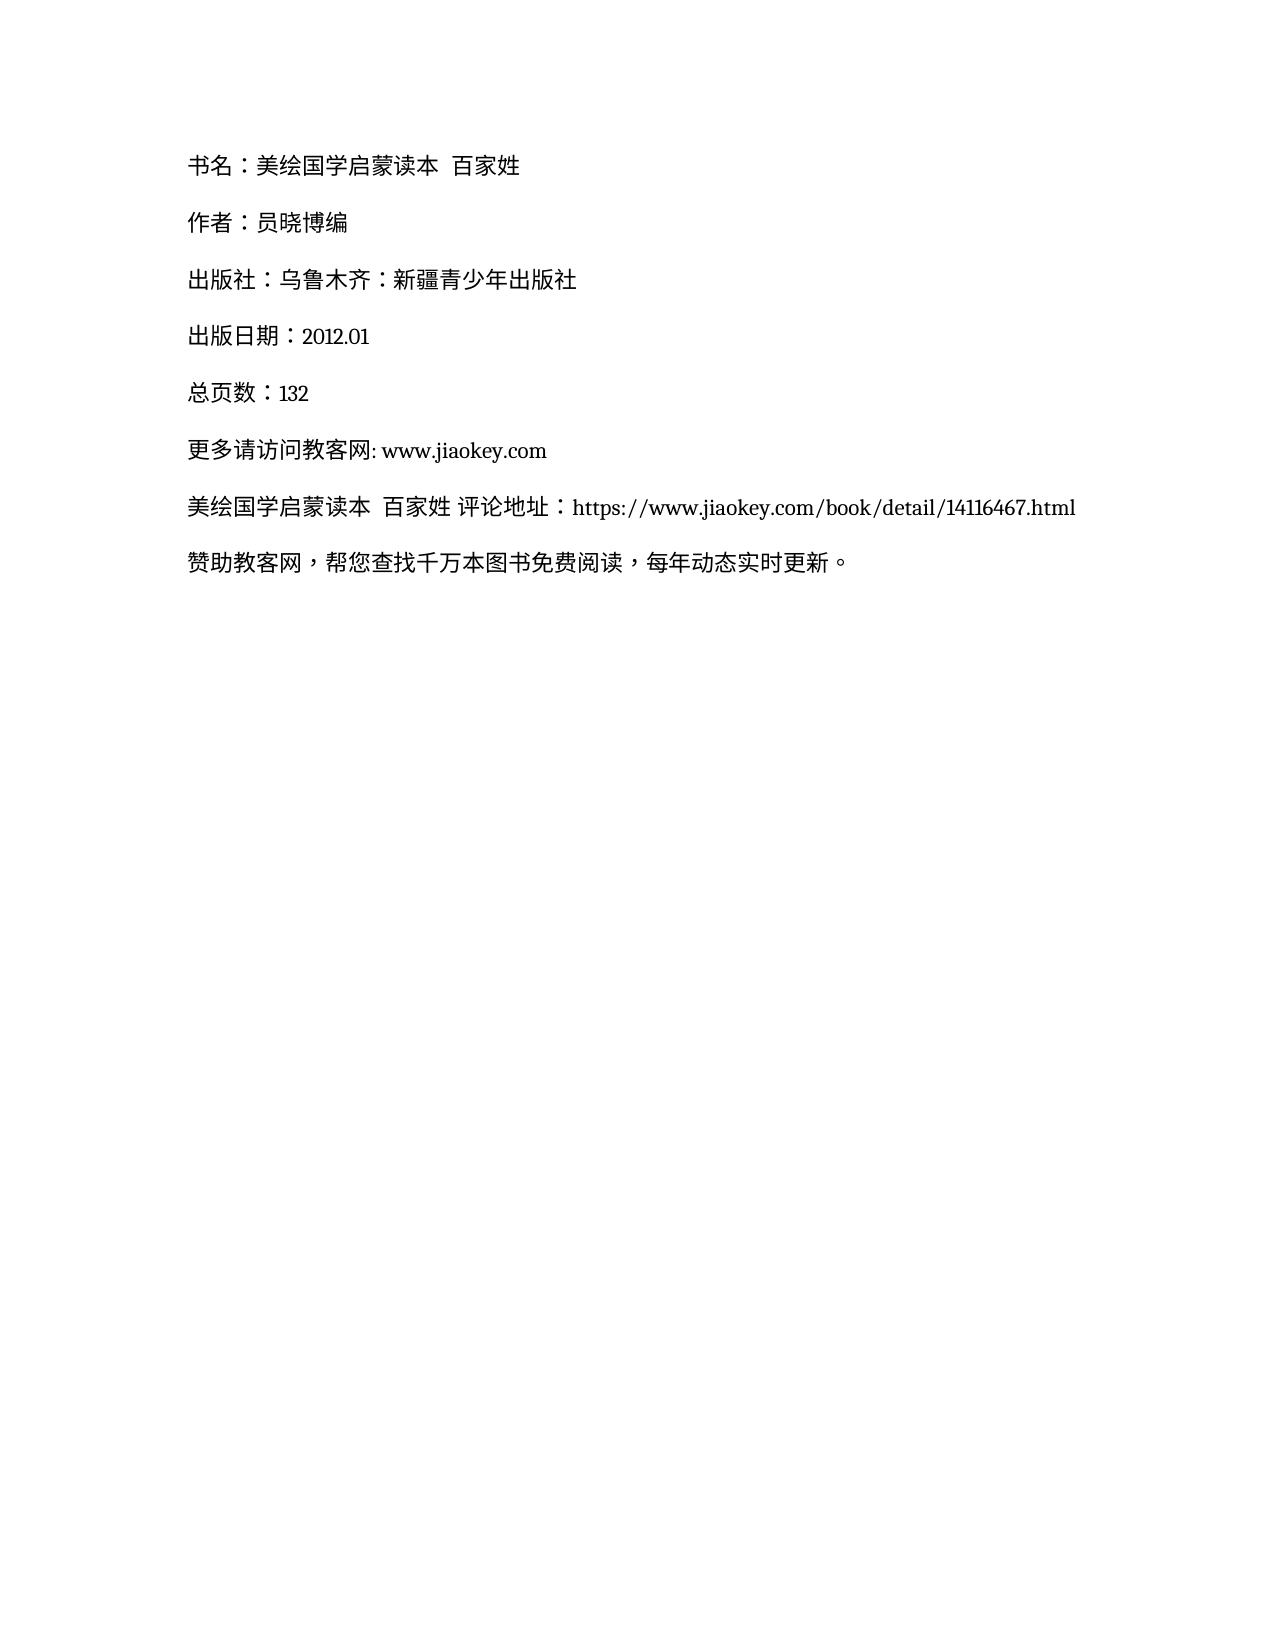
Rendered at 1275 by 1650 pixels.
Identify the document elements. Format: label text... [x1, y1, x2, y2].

text 赞助教客网，帮您查找千万本图书免费阅读，每年动态实时更新。 [187, 547, 1087, 579]
text 书名：美绘国学启蒙读本 百家姓 [187, 150, 1087, 181]
text 出版社：乌鲁木齐：新疆青少年出版社 [187, 263, 1087, 295]
text 美绘国学启蒙读本 百家姓 评论地址：https://www.jiaokey.com/book/detail/14116467.html [187, 491, 1087, 522]
text 出版日期：2012.01 [187, 320, 1087, 352]
text 更多请访问教客网: www.jiaokey.com [187, 434, 1087, 465]
text 作者：员晓博编 [187, 207, 1087, 238]
text 总页数：132 [187, 377, 1087, 408]
